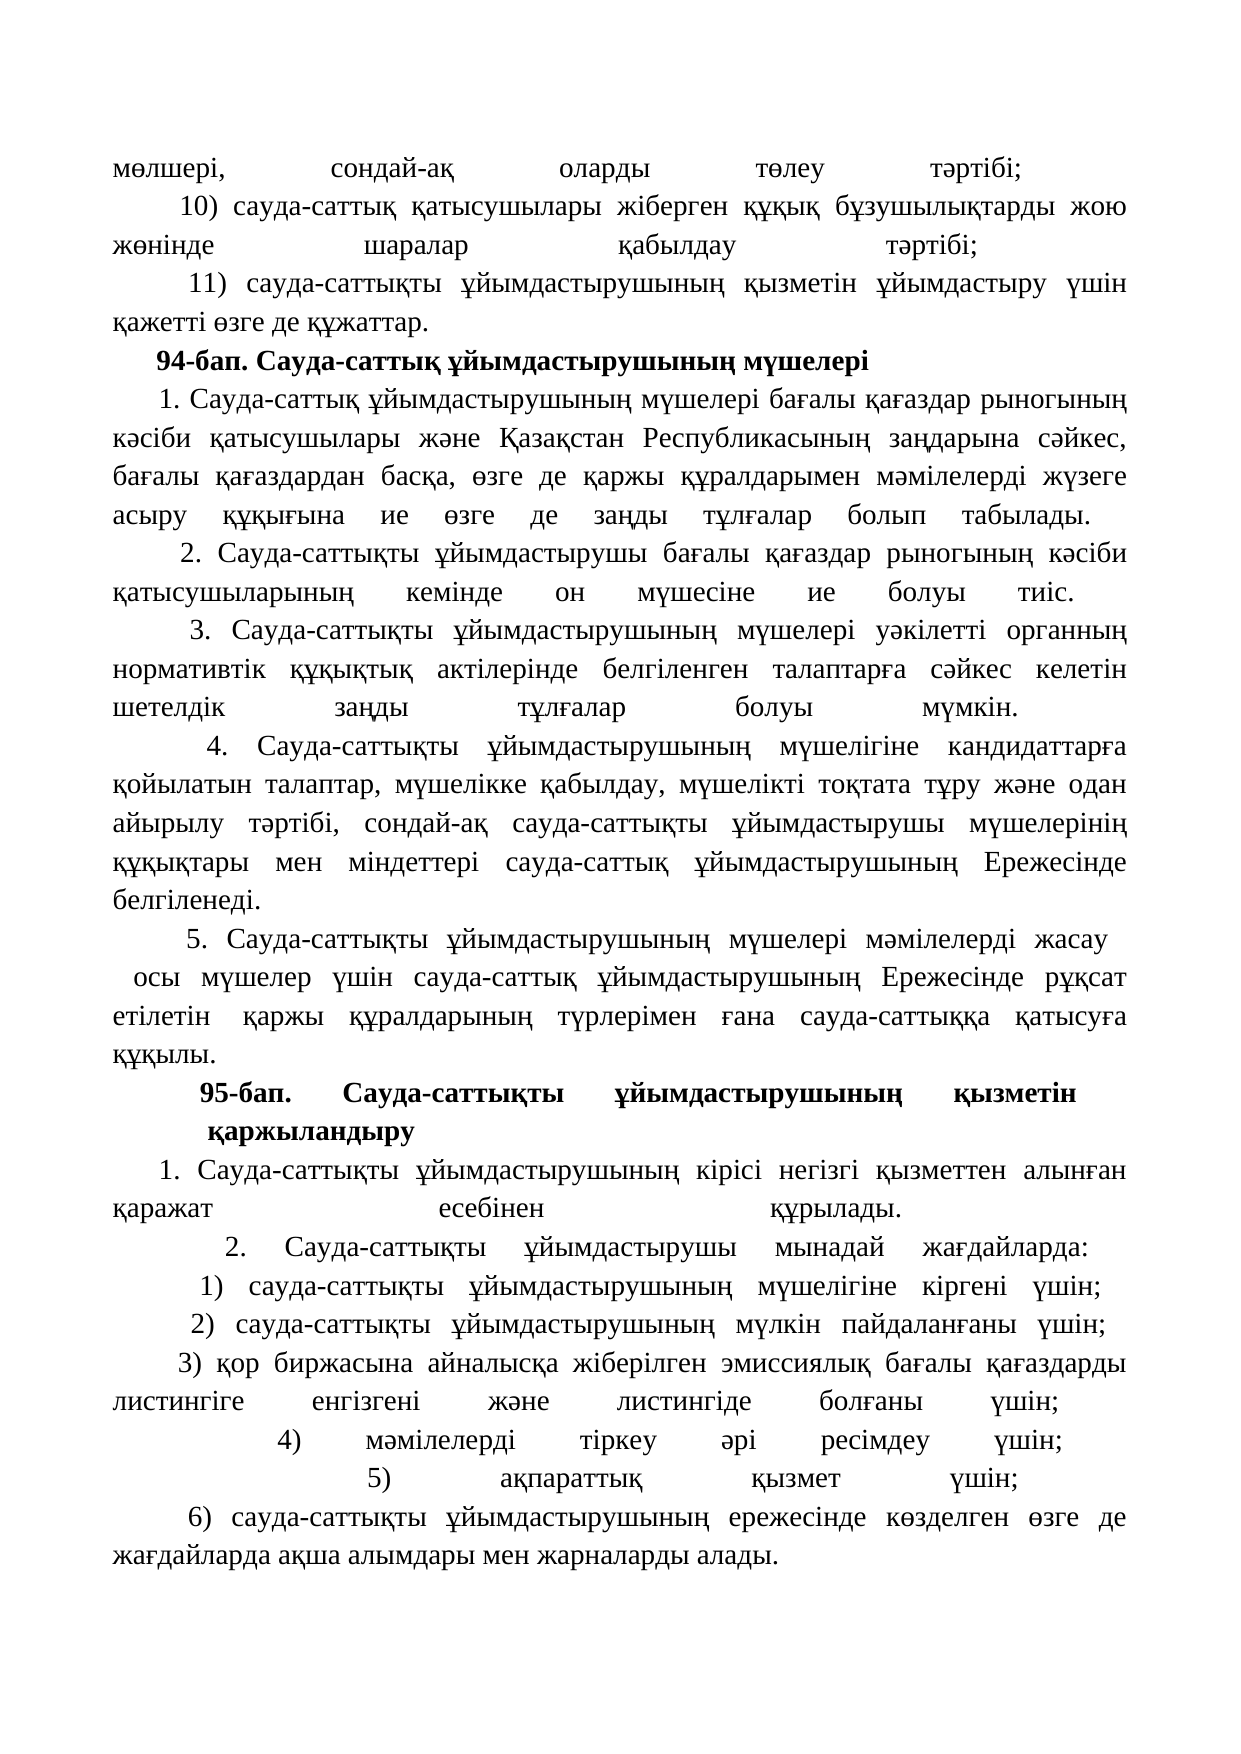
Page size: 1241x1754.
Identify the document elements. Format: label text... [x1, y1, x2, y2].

text 1. Сауда-саттық ұйымдастырушының мүшелерi бағалы қағаздар рыногының кәсiби қатысушылары және Қазақстан Республикасының заңдарына сәйкес, бағалы қағаздардан басқа, өзге де қаржы құралдарымен мәмiлелердi жүзеге асыру құқығына ие өзге де заңды тұлғалар болып табылады. 2. Сауда-саттықты ұйымдастырушы бағалы қағаздар рыногының кәсiби қатысушыларының кемiнде он мүшесiне ие болуы тиiс. 3. Сауда-саттықты ұйымдастырушының мүшелерi уәкiлеттi органның нормативтiк құқықтық актiлерiнде белгiленген талаптарға сәйкес келетiн шетелдiк заңды тұлғалар болуы мүмкiн. 4. Сауда-саттықты ұйымдастырушының мүшелiгiне кандидаттарға қойылатын талаптар, мүшелiкке қабылдау, мүшелiктi тоқтата тұру және одан айырылу тәртiбi, сондай-ақ сауда-саттықты ұйымдастырушы мүшелерiнiң құқықтары мен мiндеттерi сауда-саттық ұйымдастырушының Ережесiнде белгiленедi. 5. Сауда-саттықты ұйымдастырушының мүшелерi мәмiлелердi жасау осы мүшелер үшін сауда-саттық ұйымдастырушының Ережесiнде рұқсат етiлетін қаржы құралдарының түрлерiмен ғана сауда-саттыққа қатысуға құқылы. [112, 381, 1128, 1070]
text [112, 150, 1128, 338]
text 94-бап. Сауда-саттық ұйымдастырушының мүшелерi [112, 343, 1128, 376]
text 1. Сауда-саттықты ұйымдастырушының кiрiсi негiзгi қызметтен алынған қаражат есебiнен құрылады. 2. Сауда-саттықты ұйымдастырушы мынадай жағдайларда: 1) сауда-саттықты ұйымдастырушының мүшелігіне кiргенi үшiн; 2) caудa-caттықты ұйымдастырушының мүлкiн пайдаланғаны үшiн; 3) қор биржасына айналысқа жiберiлген эмиссиялық бағалы қағаздарды листингiге енгiзгенi және листингіде болғаны үшiн; 4) мәмiлелердi тiркеу әрi ресiмдеу үшiн; 5) ақпараттық қызмет үшiн; 6) сауда-саттықты ұйымдастырушының ережесiнде көзделген өзге де жағдайларда ақша алымдары мен жарналарды алады. [112, 1152, 1128, 1571]
text 95-бап. Сауда-саттықты ұйымдастырушының қызметiн қаржыландыру [112, 1075, 1128, 1147]
